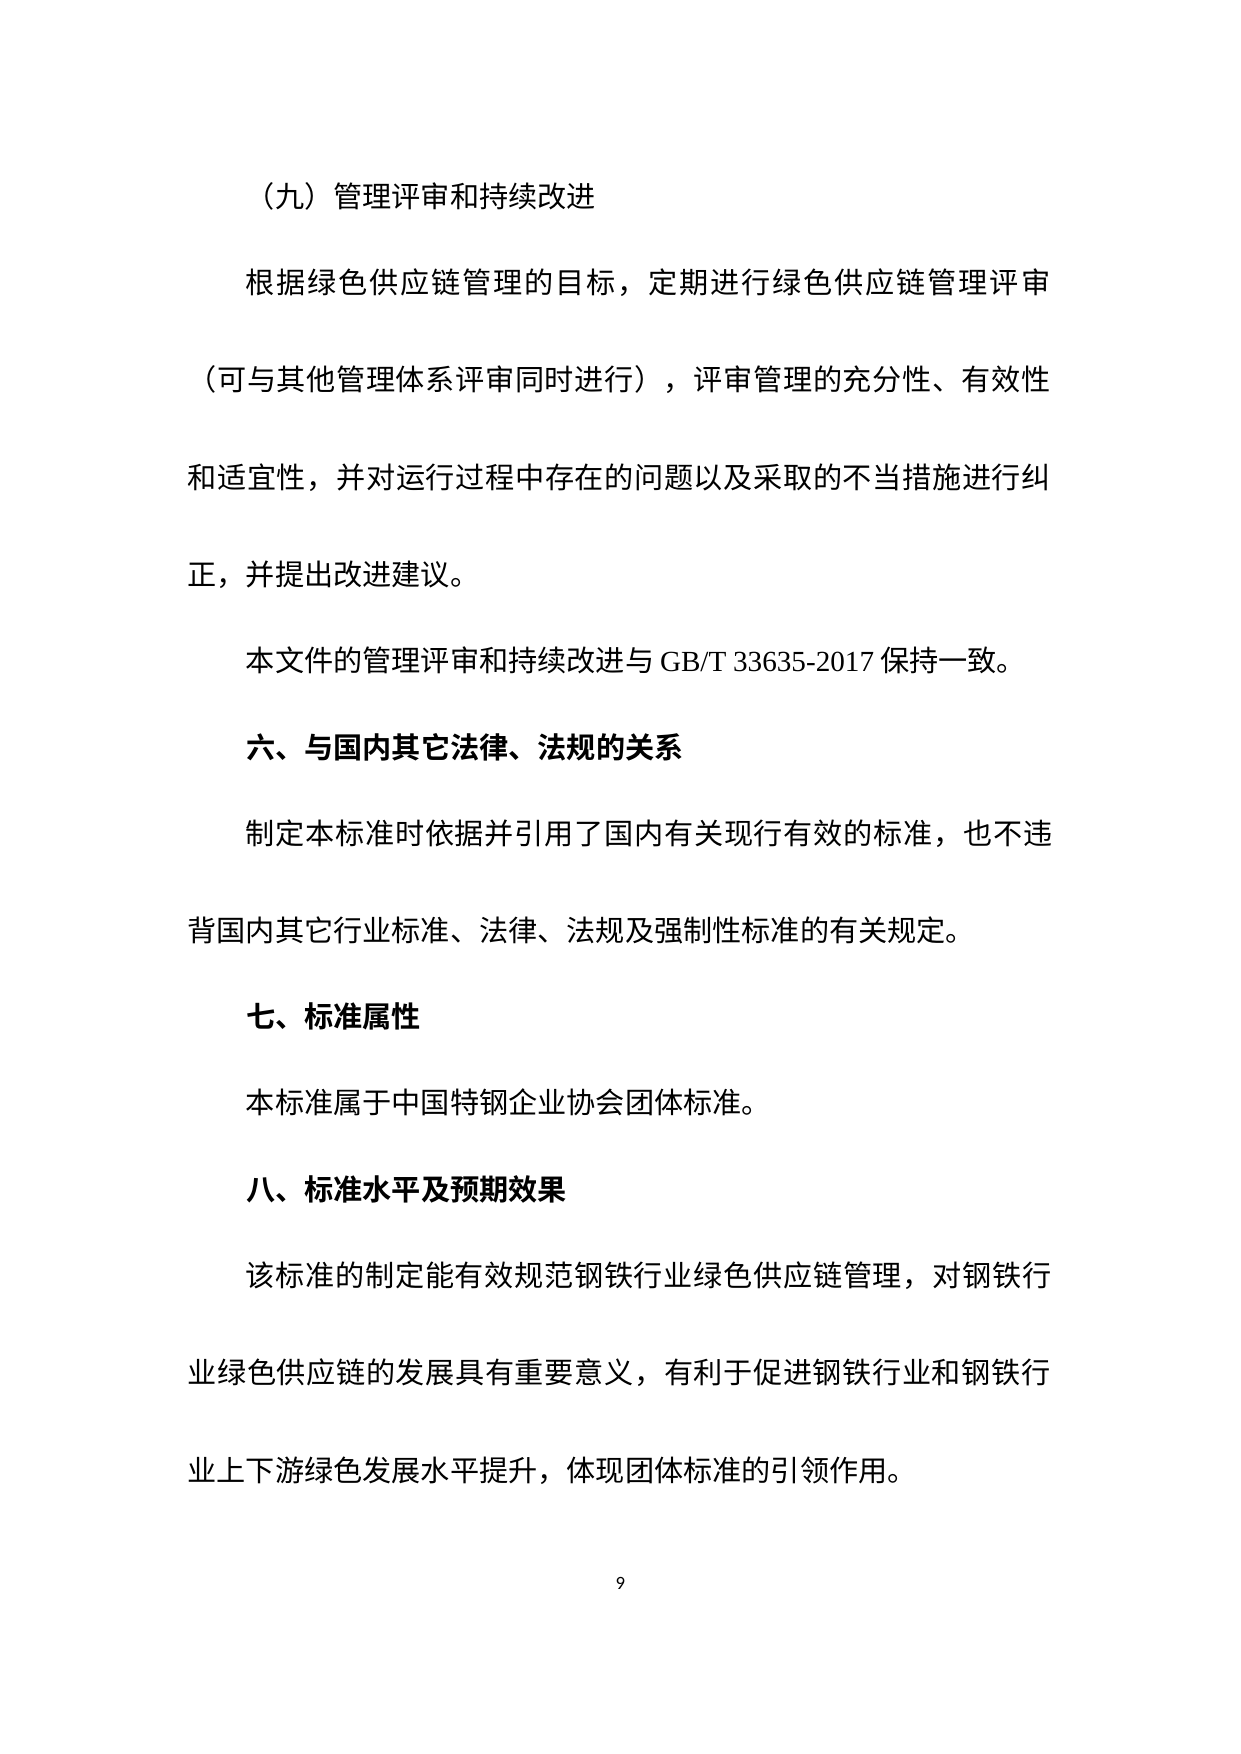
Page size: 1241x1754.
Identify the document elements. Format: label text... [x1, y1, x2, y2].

text 根据绿色供应链管理的目标，定期进行绿色供应链管理评审（可与其他管理体系评审同时进行），评审管理的充分性、有效性和适宜性，并对运行过程中存在的问题以及采取的不当措施进行纠正，并提出改进建议。 [187, 248, 1053, 606]
text 六、与国内其它法律、法规的关系 [187, 713, 1053, 778]
text （九）管理评审和持续改进 [187, 162, 1053, 227]
text 制定本标准时依据并引用了国内有关现行有效的标准，也不违背国内其它行业标准、法律、法规及强制性标准的有关规定。 [187, 799, 1053, 961]
text 本标准属于中国特钢企业协会团体标准。 [187, 1069, 1053, 1134]
text 本文件的管理评审和持续改进与GB/T 33635-2017保持一致。 [187, 627, 1053, 692]
text 七、标准属性 [187, 983, 1053, 1048]
text 该标准的制定能有效规范钢铁行业绿色供应链管理，对钢铁行业绿色供应链的发展具有重要意义，有利于促进钢铁行业和钢铁行业上下游绿色发展水平提升，体现团体标准的引领作用。 [187, 1241, 1053, 1501]
text 八、标准水平及预期效果 [187, 1155, 1053, 1220]
